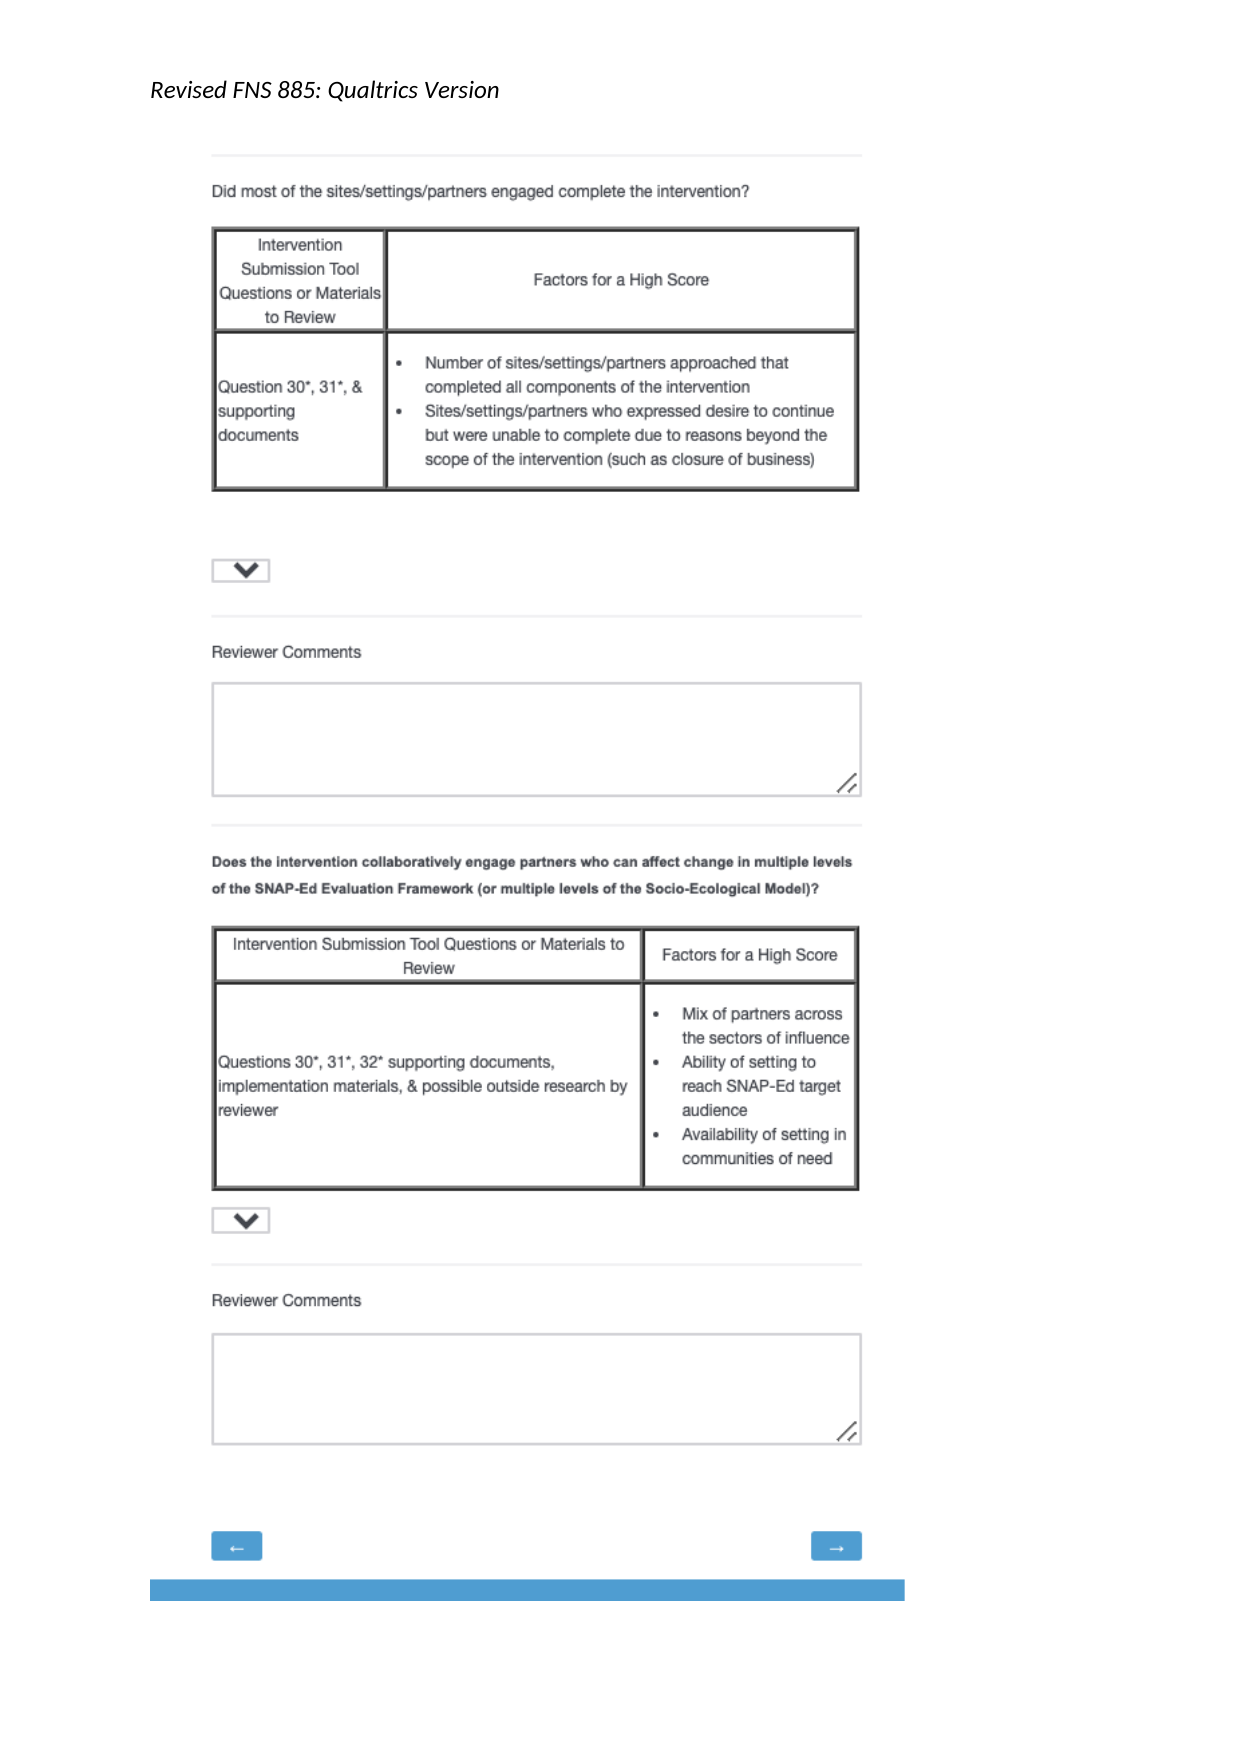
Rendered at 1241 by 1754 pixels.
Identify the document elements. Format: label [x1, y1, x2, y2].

picture [150, 150, 905, 1601]
